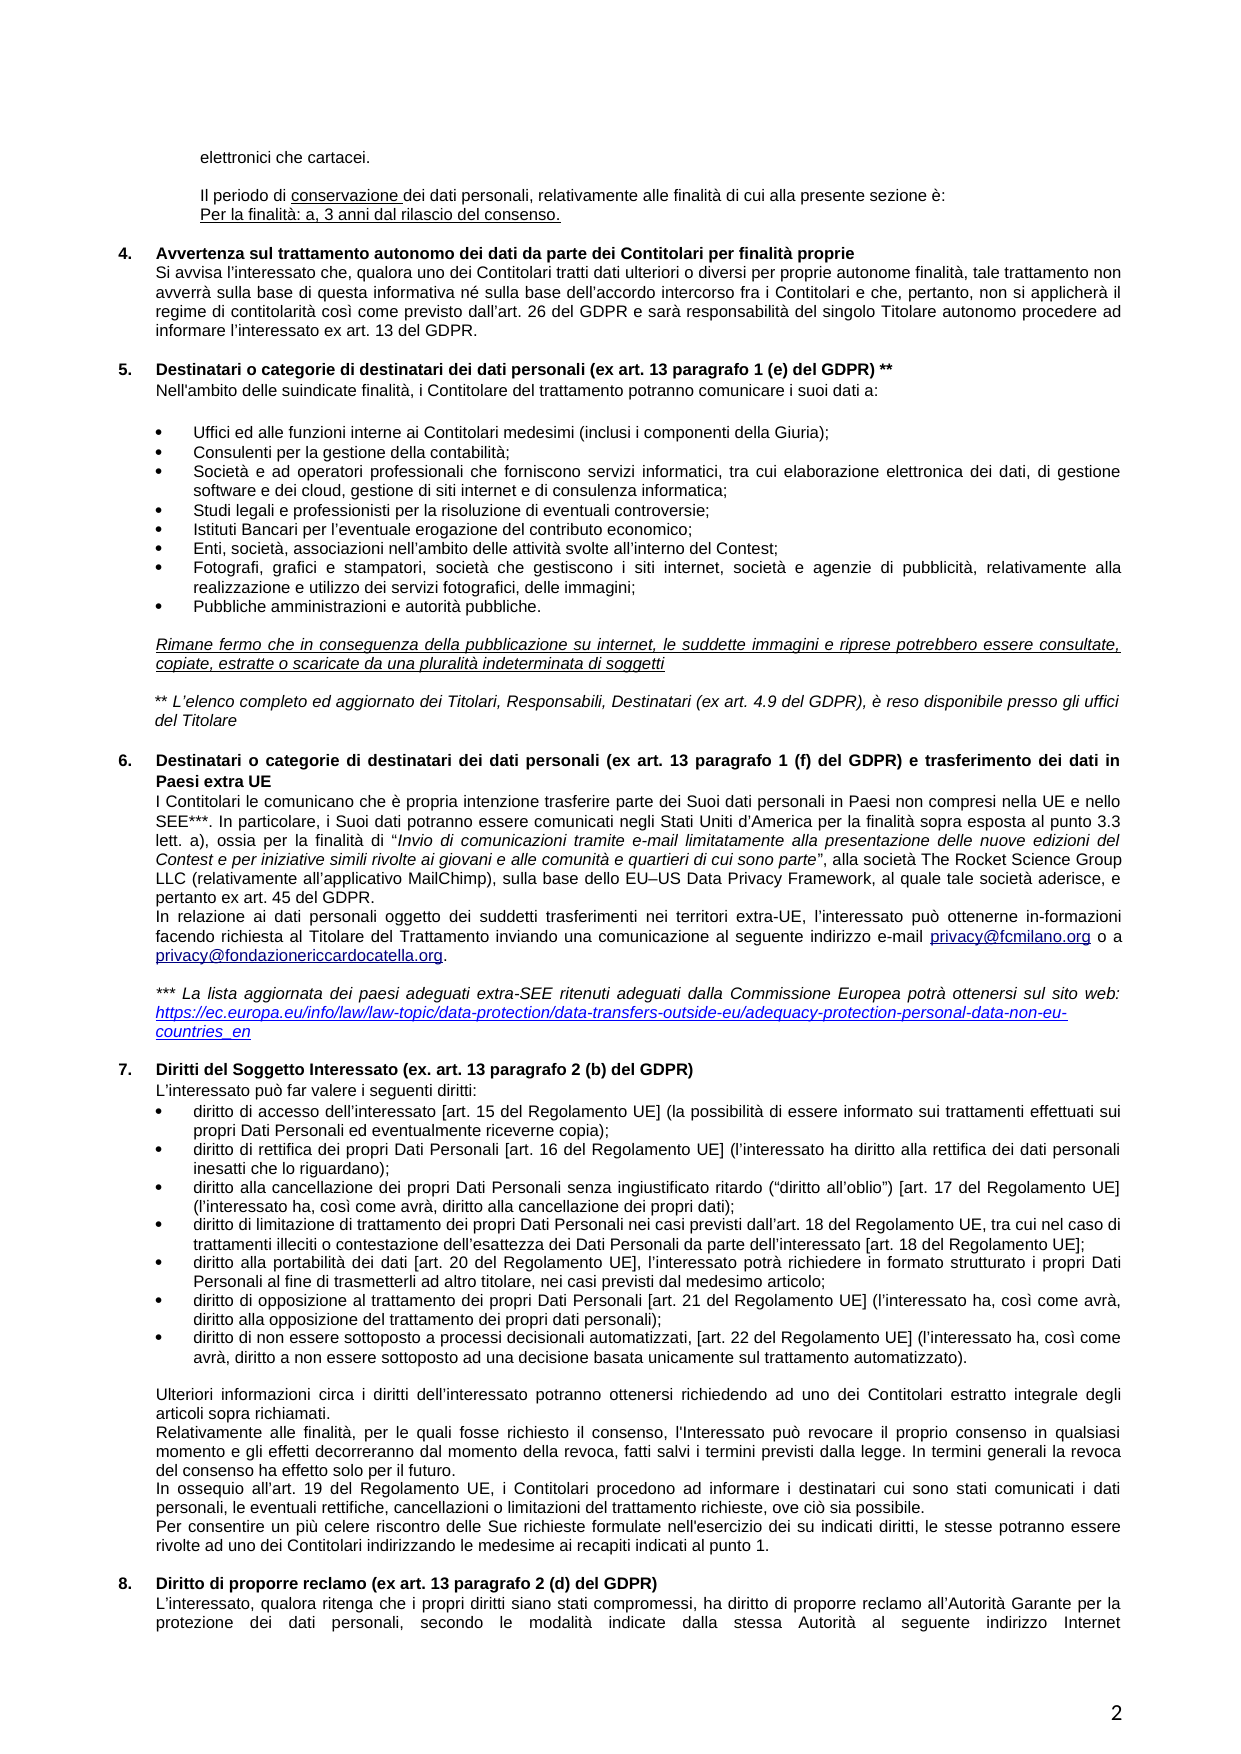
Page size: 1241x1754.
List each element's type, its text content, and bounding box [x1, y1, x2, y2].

list Società e ad operatori professionali che forniscono servizi informatici, tra cui elaborazione elettronica dei dati, di gestione software e dei cloud, gestione di siti internet e di consulenza informatica; [156, 462, 1122, 500]
list Pubbliche amministrazioni e autorità pubbliche. [156, 597, 1122, 616]
text Nell'ambito delle suindicate finalità, i Contitolare del trattamento potranno comunicare i suoi dati a: [156, 381, 1122, 400]
list diritto di rettifica dei propri Dati Personali [art. 16 del Regolamento UE] (l’interessato ha diritto alla rettifica dei dati personali inesatti che lo riguardano); [156, 1140, 1122, 1178]
text Per consentire un più celere riscontro delle Sue richieste formulate nell'esercizio dei su indicati diritti, le stesse potranno essere rivolte ad uno dei Contitolari indirizzando le medesime ai recapiti indicati al punto 1. [156, 1517, 1122, 1555]
text Rimane fermo che in conseguenza della pubblicazione su internet, le suddette immagini e riprese potrebbero essere consultate, copiate, estratte o scaricate da una pluralità indeterminata di soggetti [156, 635, 1122, 673]
list diritto di limitazione di trattamento dei propri Dati Personali nei casi previsti dall’art. 18 del Regolamento UE, tra cui nel caso di trattamenti illeciti o contestazione dell’esattezza dei Dati Personali da parte dell’interessato [art. 18 del Regolamento UE]; [156, 1216, 1122, 1253]
text In ossequio all’art. 19 del Regolamento UE, i Contitolari procedono ad informare i destinatari cui sono stati comunicati i dati personali, le eventuali rettifiche, cancellazioni o limitazioni del trattamento richieste, ove ciò sia possibile. [156, 1479, 1122, 1517]
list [162, 148, 1122, 167]
list diritto di accesso dell’interessato [art. 15 del Regolamento UE] (la possibilità di essere informato sui trattamenti effettuati sui propri Dati Personali ed eventualmente riceverne copia); [156, 1103, 1122, 1140]
text I Contitolari le comunicano che è propria intenzione trasferire parte dei Suoi dati personali in Paesi non compresi nella UE e nello SEE***. In particolare, i Suoi dati potranno essere comunicati negli Stati Uniti d’America per la finalità sopra esposta al punto 3.3 lett. a), ossia per la finalità di “Invio di comunicazioni tramite e-mail limitatamente alla presentazione delle nuove edizioni del Contest e per iniziative simili rivolte ai giovani e alle comunità e quartieri di cui sono parte”, alla società The Rocket Science Group LLC (relativamente all’applicativo MailChimp), sulla base dello EU–US Data Privacy Framework, al quale tale società aderisce, e pertanto ex art. 45 del GDPR. [155, 792, 1122, 907]
list Avvertenza sul trattamento autonomo dei dati da parte dei Contitolari per finalità proprie [118, 244, 1122, 263]
list Destinatari o categorie di destinatari dei dati personali (ex art. 13 paragrafo 1 (e) del GDPR) ** [118, 360, 1122, 379]
list diritto di opposizione al trattamento dei propri Dati Personali [art. 21 del Regolamento UE] (l’interessato ha, così come avrà, diritto alla opposizione del trattamento dei propri dati personali); [156, 1291, 1122, 1329]
list Diritto di proporre reclamo (ex art. 13 paragrafo 2 (d) del GDPR) [118, 1573, 1122, 1593]
list diritto di non essere sottoposto a processi decisionali automatizzati, [art. 22 del Regolamento UE] (l’interessato ha, così come avrà, diritto a non essere sottoposto ad una decisione basata unicamente sul trattamento automatizzato). [156, 1329, 1122, 1367]
list Enti, società, associazioni nell’ambito delle attività svolte all’interno del Contest; [156, 539, 1122, 558]
text L’interessato può far valere i seguenti diritti: [156, 1081, 1122, 1100]
text *** La lista aggiornata dei paesi adeguati extra-SEE ritenuti adeguati dalla Commissione Europea potrà ottenersi sul sito web: https://ec.europa.eu/info/law/law-topic/data-protection/data-transfers-outside-eu/adequacy-protection-personal-data-non-eu-countries_en [155, 984, 1122, 1041]
text In relazione ai dati personali oggetto dei suddetti trasferimenti nei territori extra-UE, l’interessato può ottenerne in-formazioni facendo richiesta al Titolare del Trattamento inviando una comunicazione al seguente indirizzo e-mail privacy@fcmilano.org o a privacy@fondazionericcardocatella.org. [155, 907, 1122, 965]
text Si avvisa l’interessato che, qualora uno dei Contitolari tratti dati ulteriori o diversi per proprie autonome finalità, tale trattamento non avverrà sulla base di questa informativa né sulla base dell’accordo intercorso fra i Contitolari e che, pertanto, non si applicherà il regime di contitolarità così come previsto dall’art. 26 del GDPR e sarà responsabilità del singolo Titolare autonomo procedere ad informare l’interessato ex art. 13 del GDPR. [155, 263, 1122, 340]
list Studi legali e professionisti per la risoluzione di eventuali controversie; [156, 500, 1122, 519]
text Relativamente alle finalità, per le quali fosse richiesto il consenso, l'Interessato può revocare il proprio consenso in qualsiasi momento e gli effetti decorreranno dal momento della revoca, fatti salvi i termini previsti dalla legge. In termini generali la revoca del consenso ha effetto solo per il futuro. [156, 1423, 1122, 1479]
list Destinatari o categorie di destinatari dei dati personali (ex art. 13 paragrafo 1 (f) del GDPR) e trasferimento dei dati in Paesi extra UE [118, 751, 1122, 791]
list diritto alla cancellazione dei propri Dati Personali senza ingiustificato ritardo (“diritto all’oblio”) [art. 17 del Regolamento UE] (l’interessato ha, così come avrà, diritto alla cancellazione dei propri dati); [156, 1178, 1122, 1216]
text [156, 1594, 1122, 1632]
list Istituti Bancari per l’eventuale erogazione del contributo economico; [156, 519, 1122, 539]
text Ulteriori informazioni circa i diritti dell’interessato potranno ottenersi richiedendo ad uno dei Contitolari estratto integrale degli articoli sopra richiamati. [156, 1385, 1122, 1423]
text ** L’elenco completo ed aggiornato dei Titolari, Responsabili, Destinatari (ex art. 4.9 del GDPR), è reso disponibile presso gli uffici del Titolare [154, 692, 1122, 730]
list Diritti del Soggetto Interessato (ex. art. 13 paragrafo 2 (b) del GDPR) [118, 1060, 1122, 1079]
list diritto alla portabilità dei dati [art. 20 del Regolamento UE], l’interessato potrà richiedere in formato strutturato i propri Dati Personali al fine di trasmetterli ad altro titolare, nei casi previsti dal medesimo articolo; [156, 1253, 1122, 1291]
list Consulenti per la gestione della contabilità; [156, 443, 1122, 462]
list Uffici ed alle funzioni interne ai Contitolari medesimi (inclusi i componenti della Giuria); [156, 423, 1122, 443]
list Il periodo di conservazione dei dati personali, relativamente alle finalità di cui alla presente sezione è: [200, 186, 1122, 205]
list Per la finalità: a, 3 anni dal rilascio del consenso. [200, 205, 1122, 224]
list Fotografi, grafici e stampatori, società che gestiscono i siti internet, società e agenzie di pubblicità, relativamente alla realizzazione e utilizzo dei servizi fotografici, delle immagini; [156, 558, 1122, 597]
